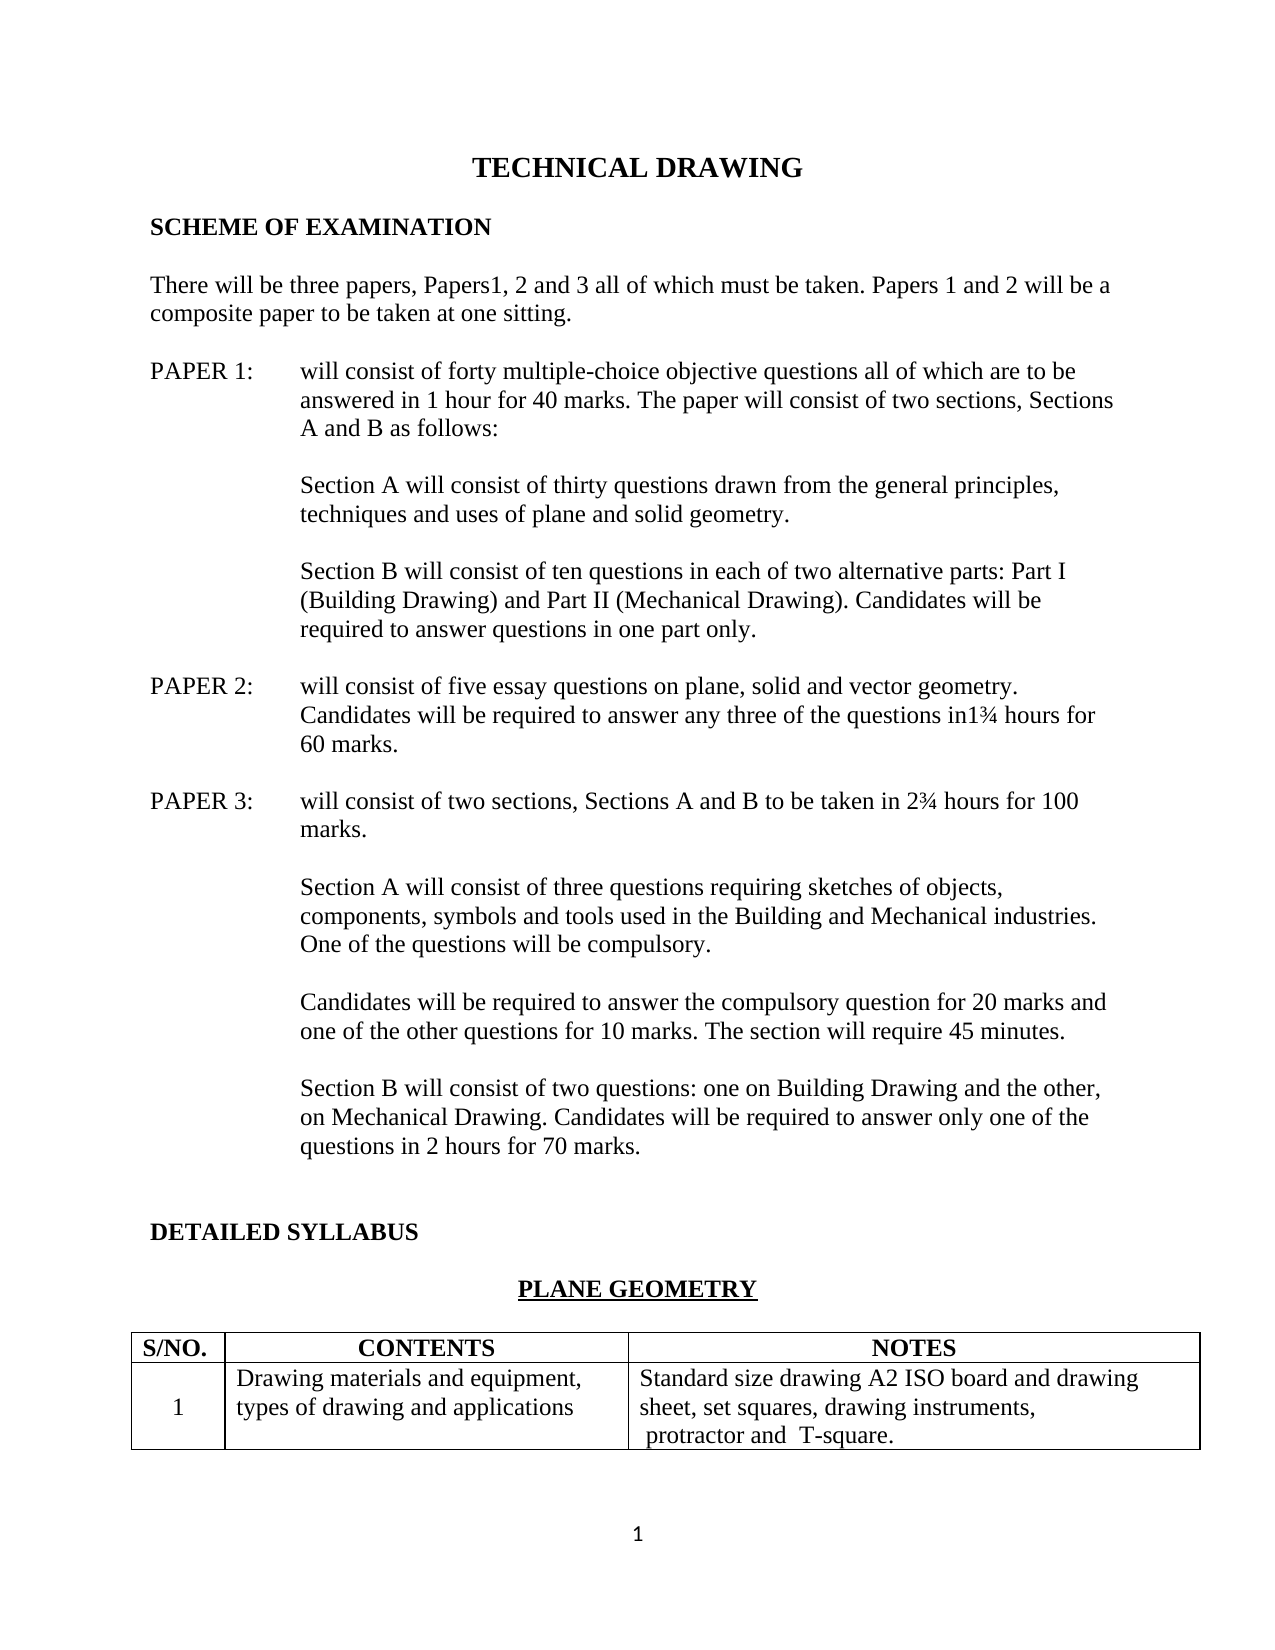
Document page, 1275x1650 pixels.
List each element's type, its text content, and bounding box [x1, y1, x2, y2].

table_cell Standard size drawing A2 ISO board and drawing sheet, set squares, drawing instruments, protractor and T-square. [629, 1363, 1199, 1449]
text PAPER 2: will consist of five essay questions on plane, solid and vector geometry. Candidates will be required to answer any three of the questions in1¾ hours for 60 marks. [150, 671, 1125, 758]
text PAPER 1: will consist of forty multiple-choice objective questions all of which are to be answered in 1 hour for 40 marks. The paper will consist of two sections, Sections A and B as follows: [150, 356, 1125, 442]
text Section B will consist of ten questions in each of two alternative parts: Part I (Building Drawing) and Part II (Mechanical Drawing). Candidates will be required to answer questions in one part only. [150, 556, 1125, 643]
text PLANE GEOMETRY [150, 1274, 1125, 1303]
table_cell 1 [132, 1363, 224, 1449]
table_header CONTENTS [226, 1333, 628, 1362]
text Section A will consist of three questions requiring sketches of objects, components, symbols and tools used in the Building and Mechanical industries. One of the questions will be compulsory. [300, 872, 1125, 958]
text DETAILED SYLLABUS [150, 1217, 1125, 1246]
text Section B will consist of two questions: one on Building Drawing and the other, on Mechanical Drawing. Candidates will be required to answer only one of the questions in 2 hours for 70 marks. [300, 1073, 1125, 1159]
text TECHNICAL DRAWING [150, 150, 1125, 183]
table_header NOTES [629, 1333, 1199, 1362]
text PAPER 3: will consist of two sections, Sections A and B to be taken in 2¾ hours for 100 marks. [150, 786, 1125, 843]
text Candidates will be required to answer the compulsory question for 20 marks and one of the other questions for 10 marks. The section will require 45 minutes. [300, 987, 1125, 1044]
text Section A will consist of thirty questions drawn from the general principles, techniques and uses of plane and solid geometry. [150, 470, 1125, 528]
table_header S/NO. [132, 1333, 224, 1362]
text There will be three papers, Papers1, 2 and 3 all of which must be taken. Papers 1 and 2 will be a composite paper to be taken at one sitting. [150, 270, 1125, 327]
text SCHEME OF EXAMINATION [150, 212, 1125, 241]
table_cell Drawing materials and equipment, types of drawing and applications [226, 1363, 628, 1449]
